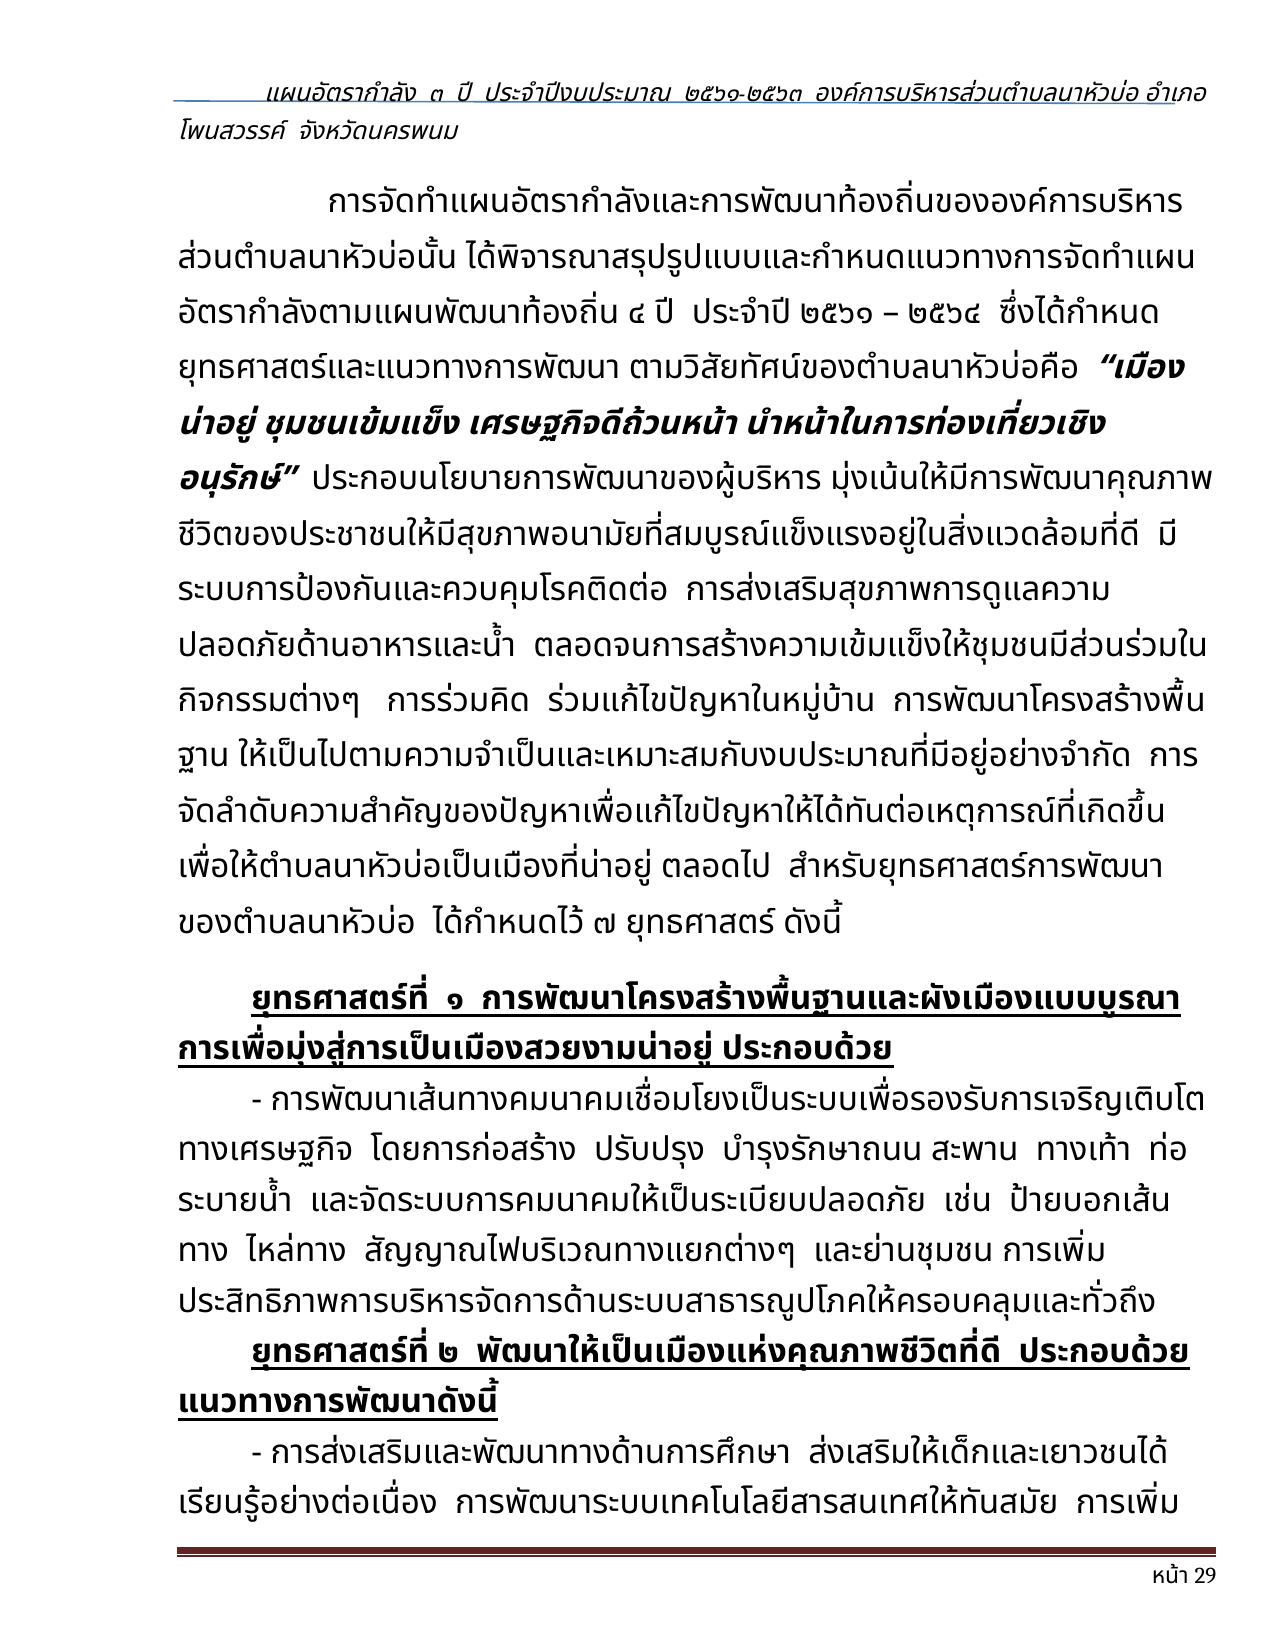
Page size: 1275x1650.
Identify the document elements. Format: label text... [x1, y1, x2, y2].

text การจัดทำแผนอัตรากำลังและการพัฒนาท้องถิ่นขององค์การบริหารส่วนตำบลนาหัวบ่อนั้น ได้พิจารณาสรุปรูปแบบและกำหนดแนวทางการจัดทำแผนอัตรากำลังตามแผนพัฒนาท้องถิ่น ๔ ปี ประจำปี ๒๕๖๑ – ๒๕๖๔ ซึ่งได้กำหนดยุทธศาสตร์และแนวทางการพัฒนา ตามวิสัยทัศน์ของตำบลนาหัวบ่อคือ “เมืองน่าอยู่ ชุมชนเข้มแข็ง เศรษฐกิจดีถ้วนหน้า นำหน้าในการท่องเที่ยวเชิงอนุรักษ์” ประกอบนโยบายการพัฒนาของผู้บริหาร มุ่งเน้นให้มีการพัฒนาคุณภาพชีวิตของประชาชนให้มีสุขภาพอนามัยที่สมบูรณ์แข็งแรงอยู่ในสิ่งแวดล้อมที่ดี มีระบบการป้องกันและควบคุมโรคติดต่อ การส่งเสริมสุขภาพการดูแลความปลอดภัยด้านอาหารและน้ำ ตลอดจนการสร้างความเข้มแข็งให้ชุมชนมีส่วนร่วมในกิจกรรมต่างๆ การร่วมคิด ร่วมแก้ไขปัญหาในหมู่บ้าน การพัฒนาโครงสร้างพื้นฐาน ให้เป็นไปตามความจำเป็นและเหมาะสมกับงบประมาณที่มีอยู่อย่างจำกัด การจัดลำดับความสำคัญของปัญหาเพื่อแก้ไขปัญหาให้ได้ทันต่อเหตุการณ์ที่เกิดขึ้น เพื่อให้ตำบลนาหัวบ่อเป็นเมืองที่น่าอยู่ ตลอดไป สำหรับยุทธศาสตร์การพัฒนาของตำบลนาหัวบ่อ ได้กำหนดไว้ ๗ ยุทธศาสตร์ ดังนี้ [177, 177, 1216, 948]
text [177, 1428, 1216, 1529]
text ยุทธศาสตร์ที่ ๒ พัฒนาให้เป็นเมืองแห่งคุณภาพชีวิตที่ดี ประกอบด้วยแนวทางการพัฒนาดังนี้ [177, 1327, 1216, 1428]
text - การพัฒนาเส้นทางคมนาคมเชื่อมโยงเป็นระบบเพื่อรองรับการเจริญเติบโตทางเศรษฐกิจ โดยการก่อสร้าง ปรับปรุง บำรุงรักษาถนน สะพาน ทางเท้า ท่อระบายน้ำ และจัดระบบการคมนาคมให้เป็นระเบียบปลอดภัย เช่น ป้ายบอกเส้นทาง ไหล่ทาง สัญญาณไฟบริเวณทางแยกต่างๆ และย่านชุมชน การเพิ่มประสิทธิภาพการบริหารจัดการด้านระบบสาธารณูปโภคให้ครอบคลุมและทั่วถึง [177, 1075, 1216, 1327]
text ยุทธศาสตร์ที่ ๑ การพัฒนาโครงสร้างพื้นฐานและผังเมืองแบบบูรณาการเพื่อมุ่งสู่การเป็นเมืองสวยงามน่าอยู่ ประกอบด้วย [177, 974, 1216, 1075]
